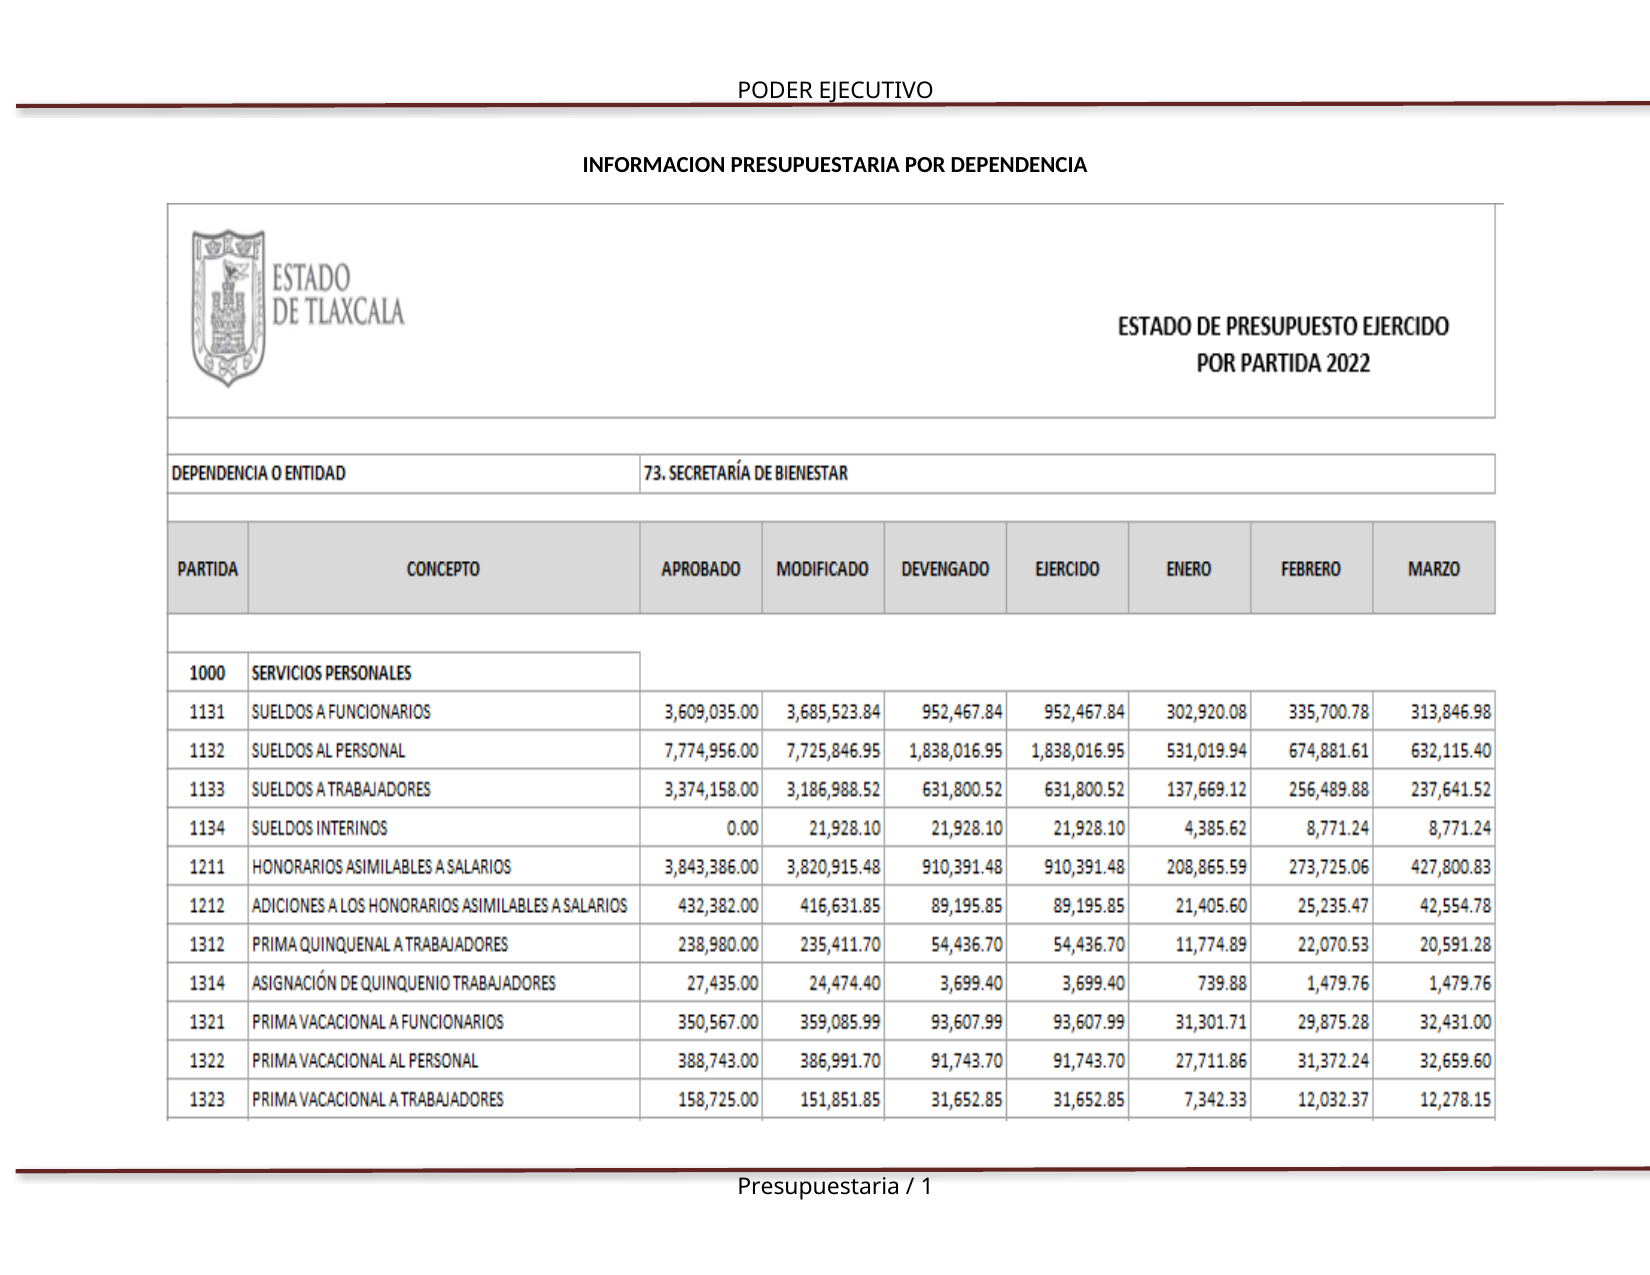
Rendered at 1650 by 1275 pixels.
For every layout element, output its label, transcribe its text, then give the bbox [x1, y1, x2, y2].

picture [166, 203, 1504, 1121]
text INFORMACION PRESUPUESTARIA POR DEPENDENCIA [133, 150, 1537, 178]
